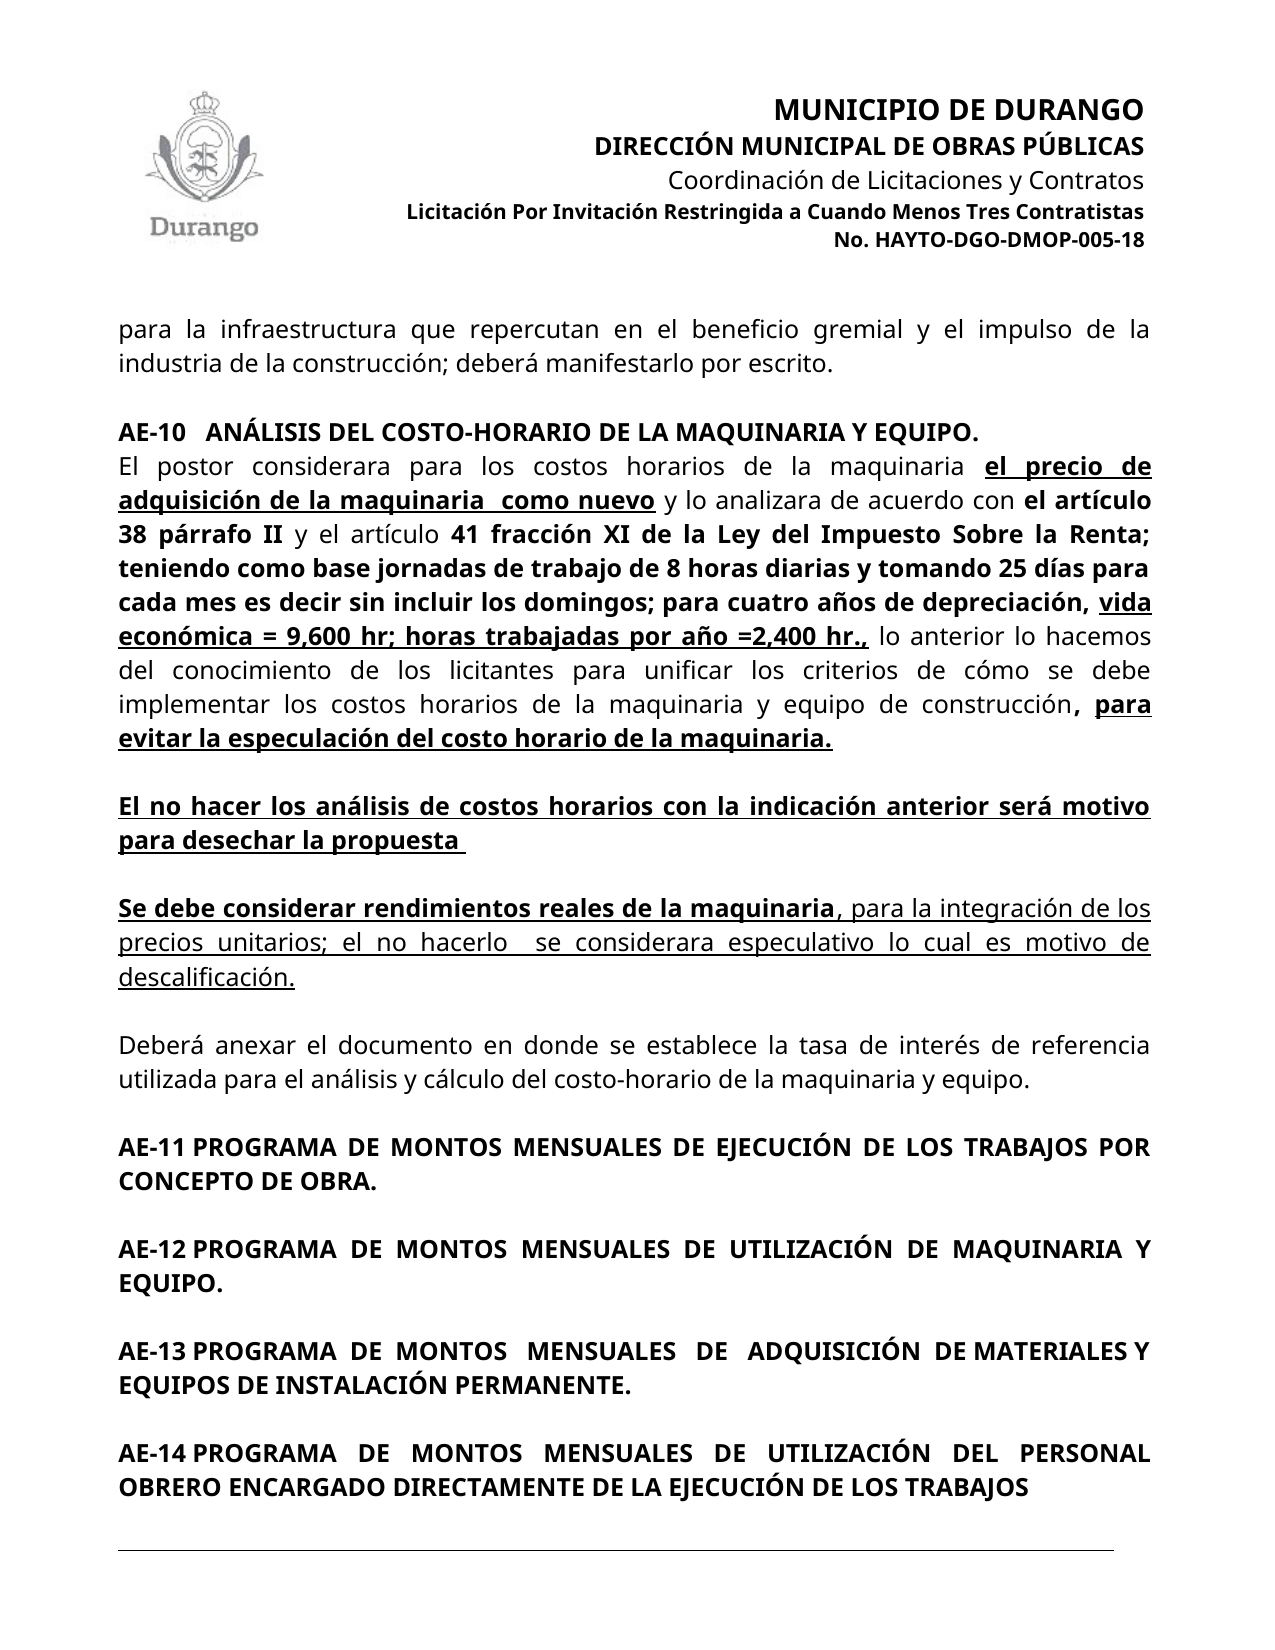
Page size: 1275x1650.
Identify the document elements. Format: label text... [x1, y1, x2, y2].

text El postor considerara para los costos horarios de la maquinaria el precio de adquisición de la maquinaria como nuevo y lo analizara de acuerdo con el artículo 38 párrafo II y el artículo 41 fracción XI de del Impuesto Sobre ; teniendo como base jornadas de trabajo de 8 horas diarias y tomando 25 días para cada mes es decir sin incluir los domingos; para cuatro años de depreciación, vida económica = 9,600 hr; horas trabajadas por año =2,400 hr., lo anterior lo hacemos del conocimiento de los licitantes para unificar los criterios de cómo se debe implementar los costos horarios de la maquinaria y equipo de construcción, para evitar la especulación del costo horario de la maquinaria. [118, 448, 1152, 755]
text AE-11 PROGRAMA DE MONTOS MENSUALES DE EJECUCIÓN DE LOS TRABAJOS POR CONCEPTO DE OBRA. [118, 1129, 1152, 1198]
text AE-14 PROGRAMA DE MONTOS MENSUALES DE UTILIZACIÓN DEL PERSONAL OBRERO ENCARGADO DIRECTAMENTE DE LOS TRABAJOS [118, 1436, 1152, 1504]
text AE-13 PROGRAMA DE MONTOS MENSUALES DE ADQUISICIÓN DE MATERIALES Y EQUIPOS DE INSTALACIÓN PERMANENTE. [118, 1334, 1152, 1402]
text El no hacer los análisis de costos horarios con la indicación anterior será motivo para desechar la propuesta [118, 789, 1152, 857]
text Deberá anexar el documento en donde se establece la tasa de interés de referencia utilizada para el análisis y cálculo del costo-horario de la maquinaria y equipo. [118, 1027, 1152, 1095]
text AE-10 ANÁLISIS DEL COSTO-HORARIO DE EQUIPO. [118, 414, 1152, 448]
text AE-12 PROGRAMA DE MONTOS MENSUALES DE UTILIZACIÓN DE MAQUINARIA Y EQUIPO. [118, 1232, 1152, 1300]
picture [133, 89, 269, 250]
text Se debe considerar rendimientos reales de la maquinaria, para la integración de los precios unitarios; el no hacerlo se considerara especulativo lo cual es motivo de descalificación. [118, 891, 1152, 993]
